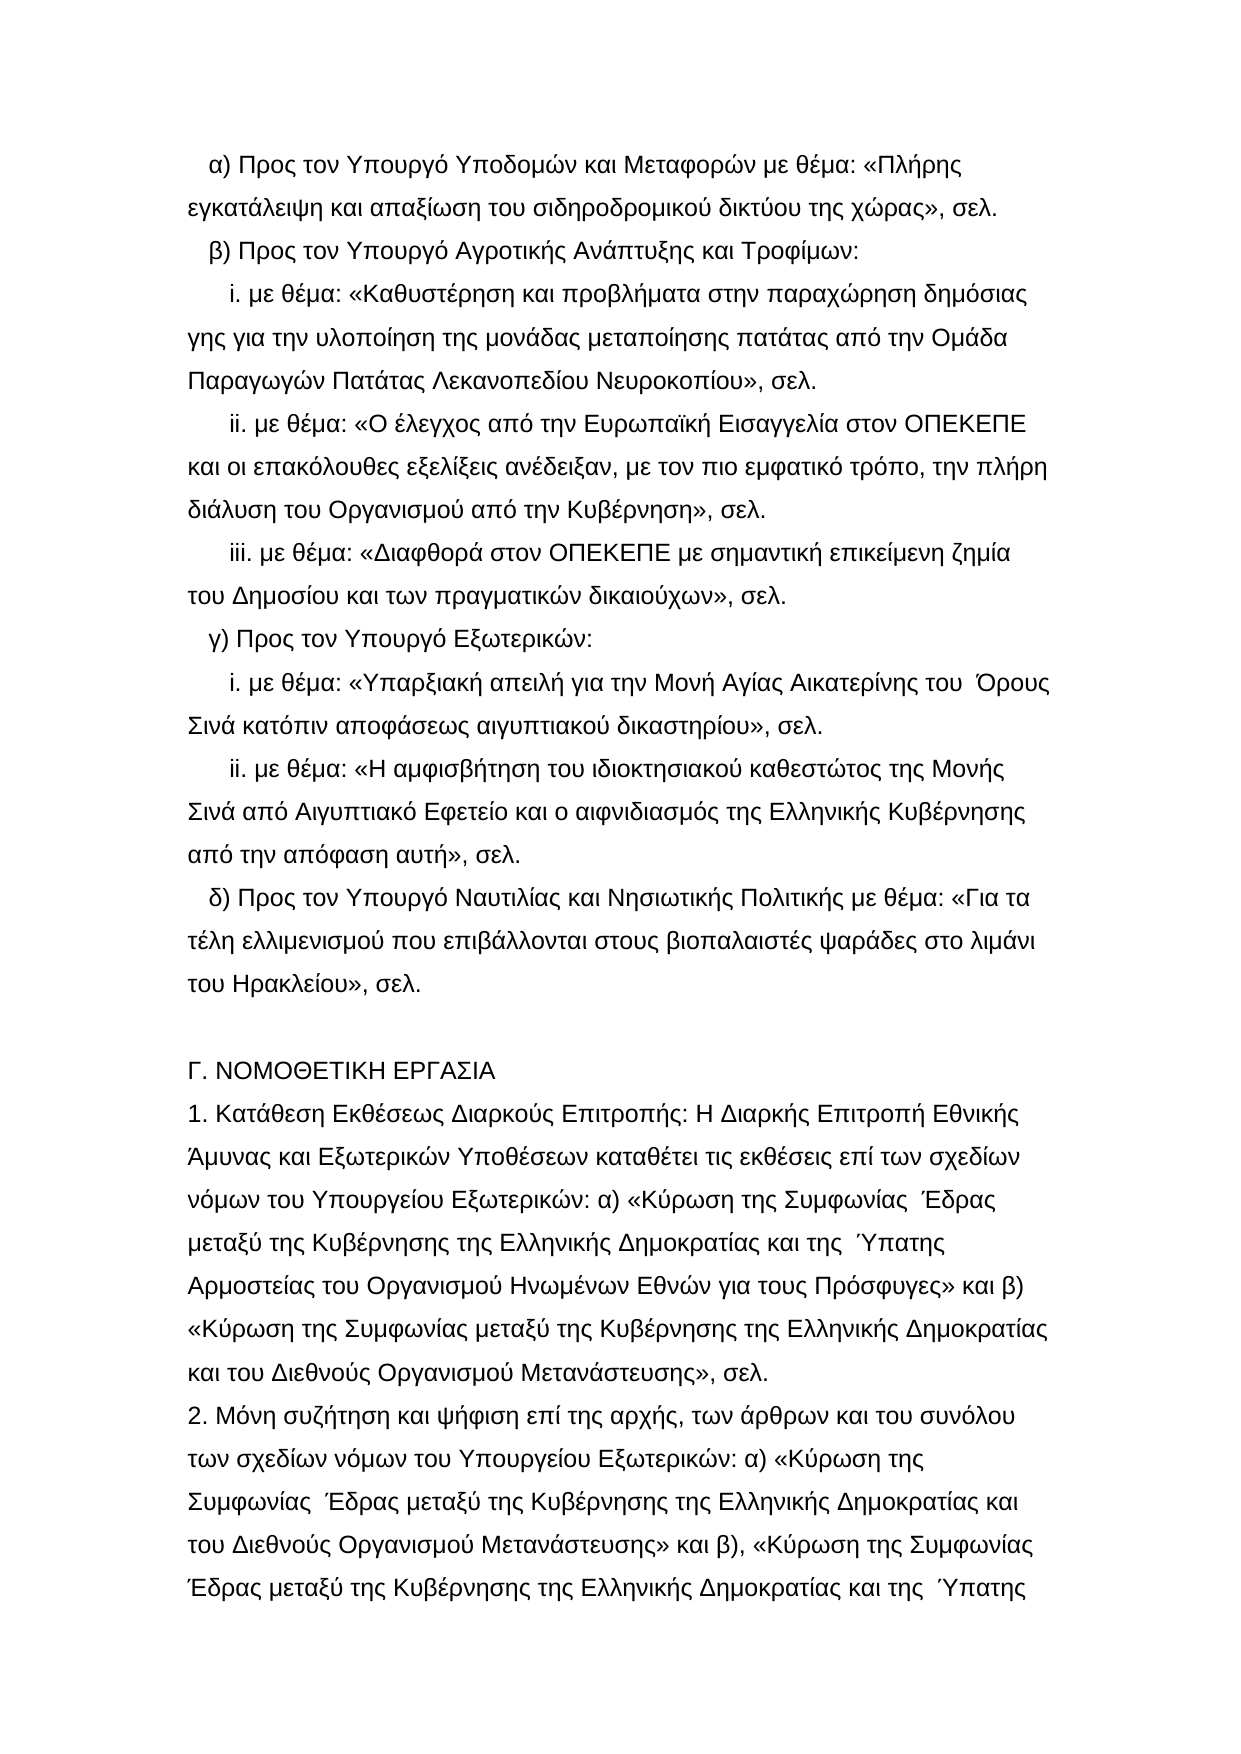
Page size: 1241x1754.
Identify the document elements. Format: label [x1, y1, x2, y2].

text [187, 150, 1053, 1602]
